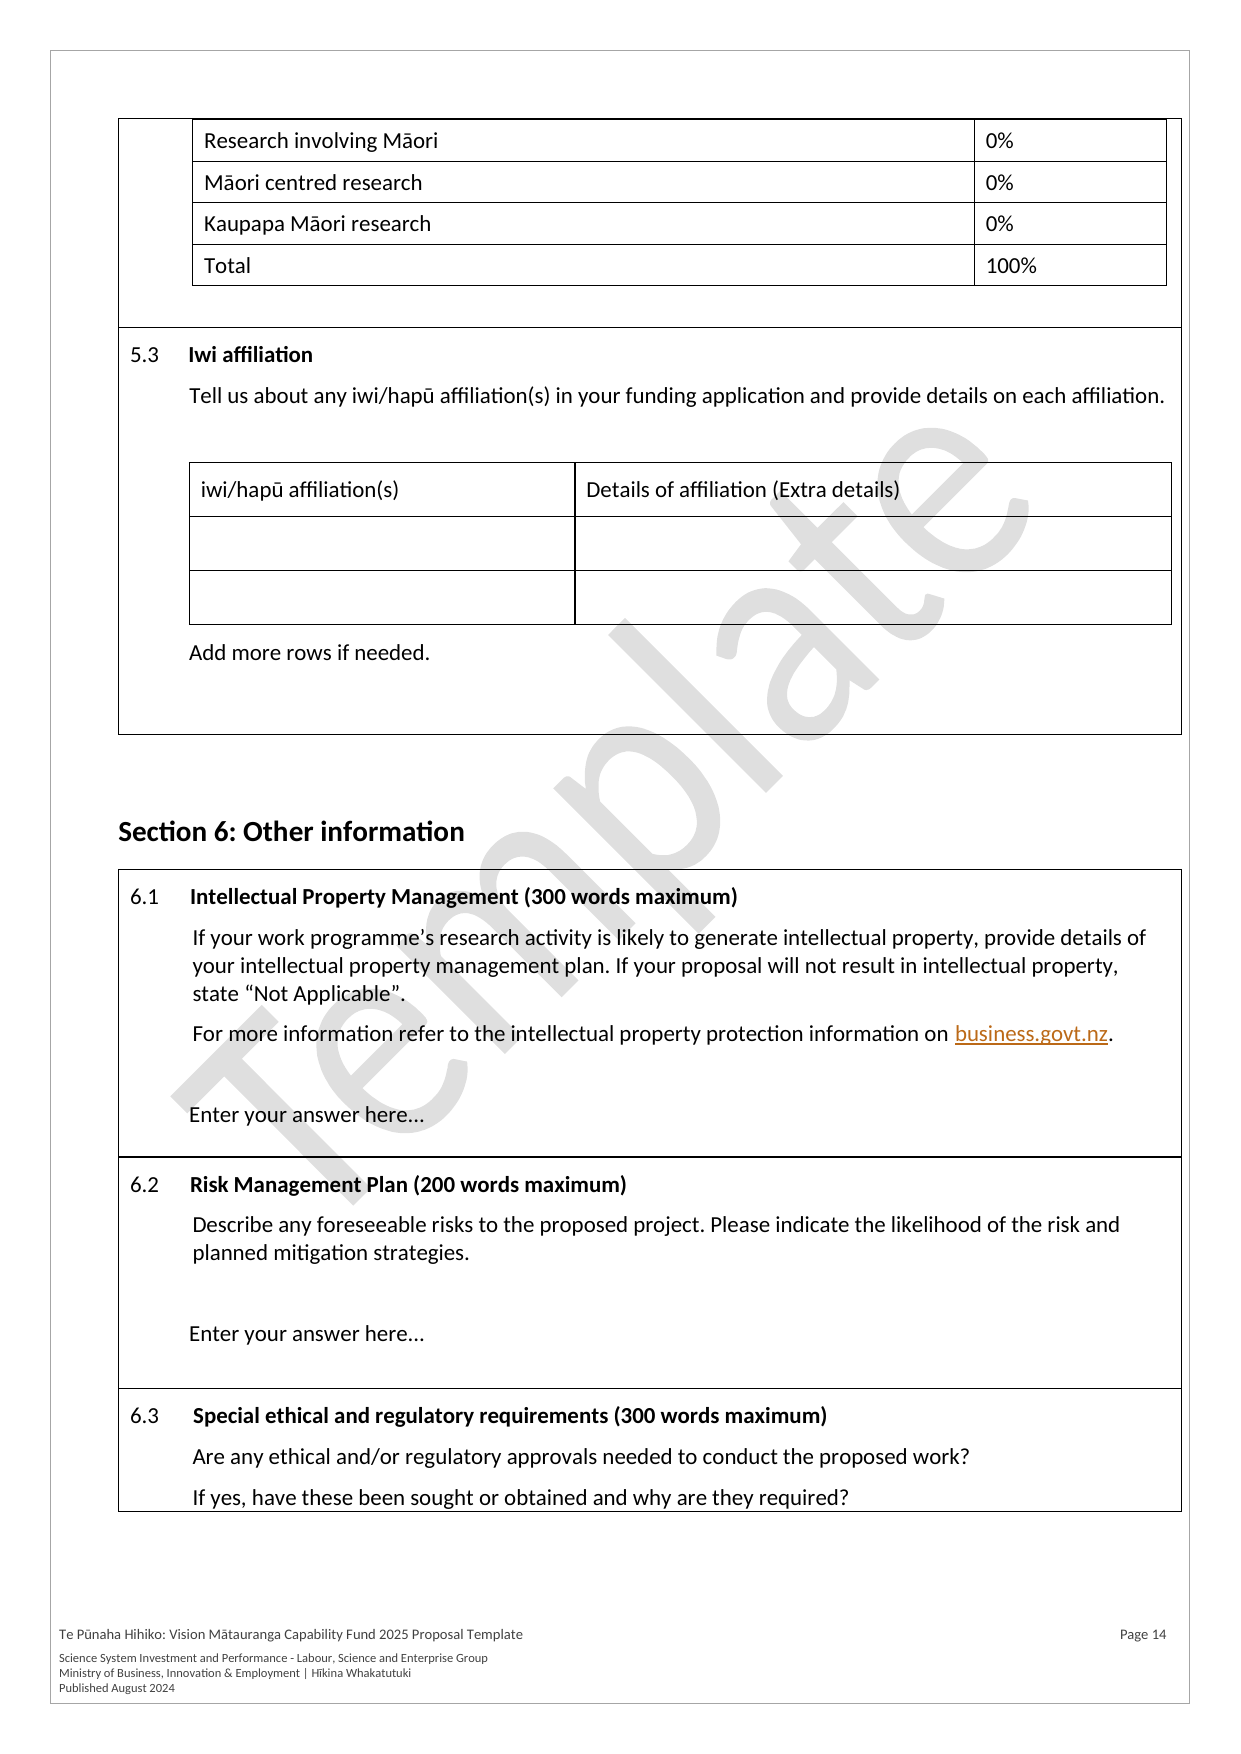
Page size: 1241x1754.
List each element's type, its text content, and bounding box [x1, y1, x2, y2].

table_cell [119, 1389, 1181, 1511]
table_cell 6.2 Risk Management Plan (200 words maximum) Describe any foreseeable risks to the proposed project. Please indicate the likelihood of the risk and planned mitigation strategies. Enter your answer here... [119, 1158, 1181, 1388]
subtitle Section 6: Other information [118, 813, 1122, 849]
table_cell Iwi affiliation Tell us about any iwi/hapū affiliation(s) in your funding application and provide details on each affiliation. Add more rows if needed. [119, 328, 1181, 734]
table_header 6.1 Intellectual Property Management (300 words maximum) If your work programme’s research activity is likely to generate intellectual property, provide details of your intellectual property management plan. If your proposal will not result in intellectual property, state “Not Applicable”. For more information refer to the intellectual property protection information on business.govt.nz. Enter your answer here... [119, 870, 1181, 1156]
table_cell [119, 119, 1181, 327]
